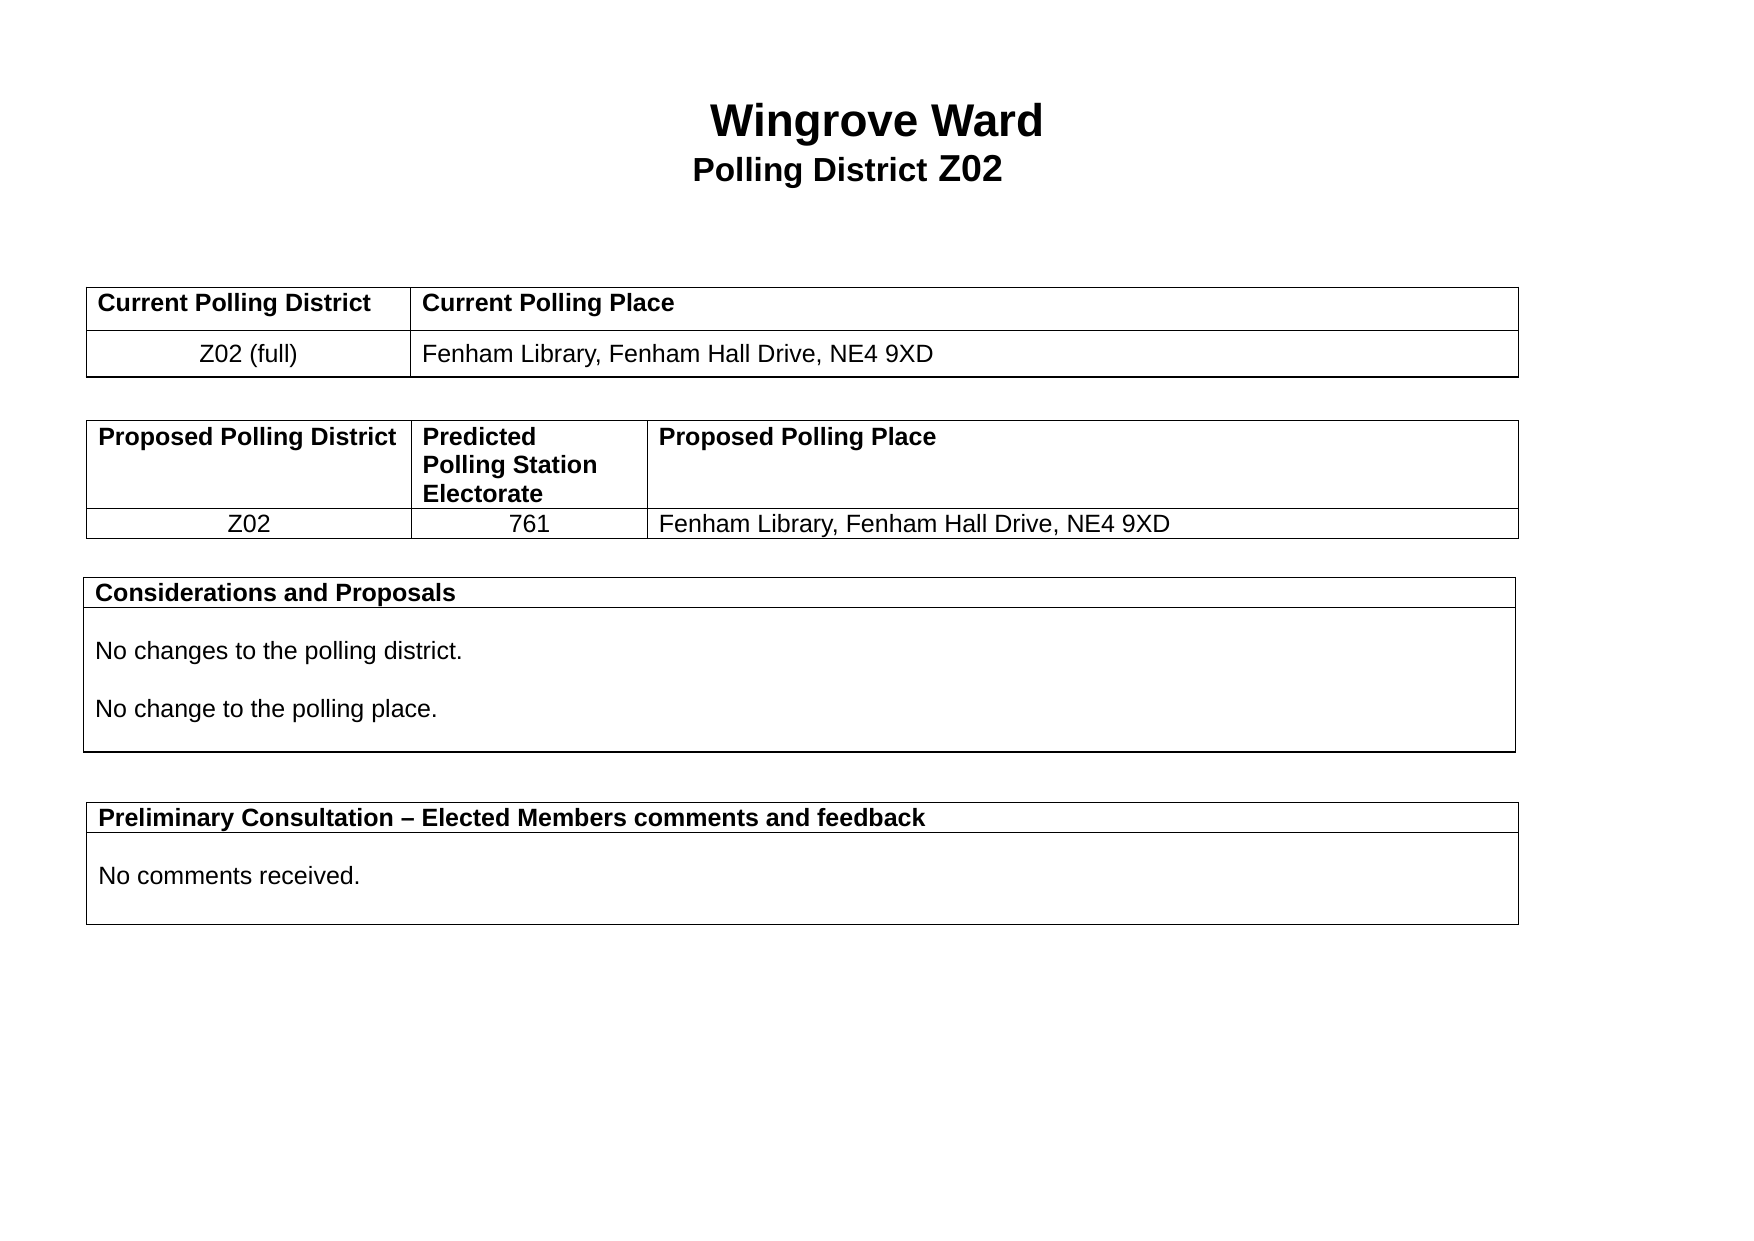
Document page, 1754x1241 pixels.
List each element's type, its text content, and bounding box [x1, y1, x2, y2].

table_cell Z02 (full) [87, 331, 410, 376]
table_cell 761 [412, 509, 647, 537]
table_cell Fenham Library, Fenham Hall Drive, NE4 9XD [411, 331, 1518, 376]
table_cell No changes to the polling district. No change to the polling place. [84, 608, 1515, 751]
table_cell Fenham Library, Fenham Hall Drive, NE4 9XD [648, 509, 1518, 537]
table_header Predicted Polling Station Electorate [412, 421, 647, 508]
table_header Current Polling District [87, 288, 410, 330]
table_header Proposed Polling District [87, 421, 411, 508]
text Polling District Z02 [89, 147, 1606, 190]
table_cell Z02 [87, 509, 411, 537]
table_header Current Polling Place [411, 288, 1518, 330]
table_header Preliminary Consultation – Elected Members comments and feedback [87, 803, 1518, 832]
table_cell No comments received. [87, 833, 1518, 923]
table_header Considerations and Proposals [84, 578, 1515, 607]
text Wingrove Ward [148, 94, 1606, 147]
table_header Proposed Polling Place [648, 421, 1518, 508]
